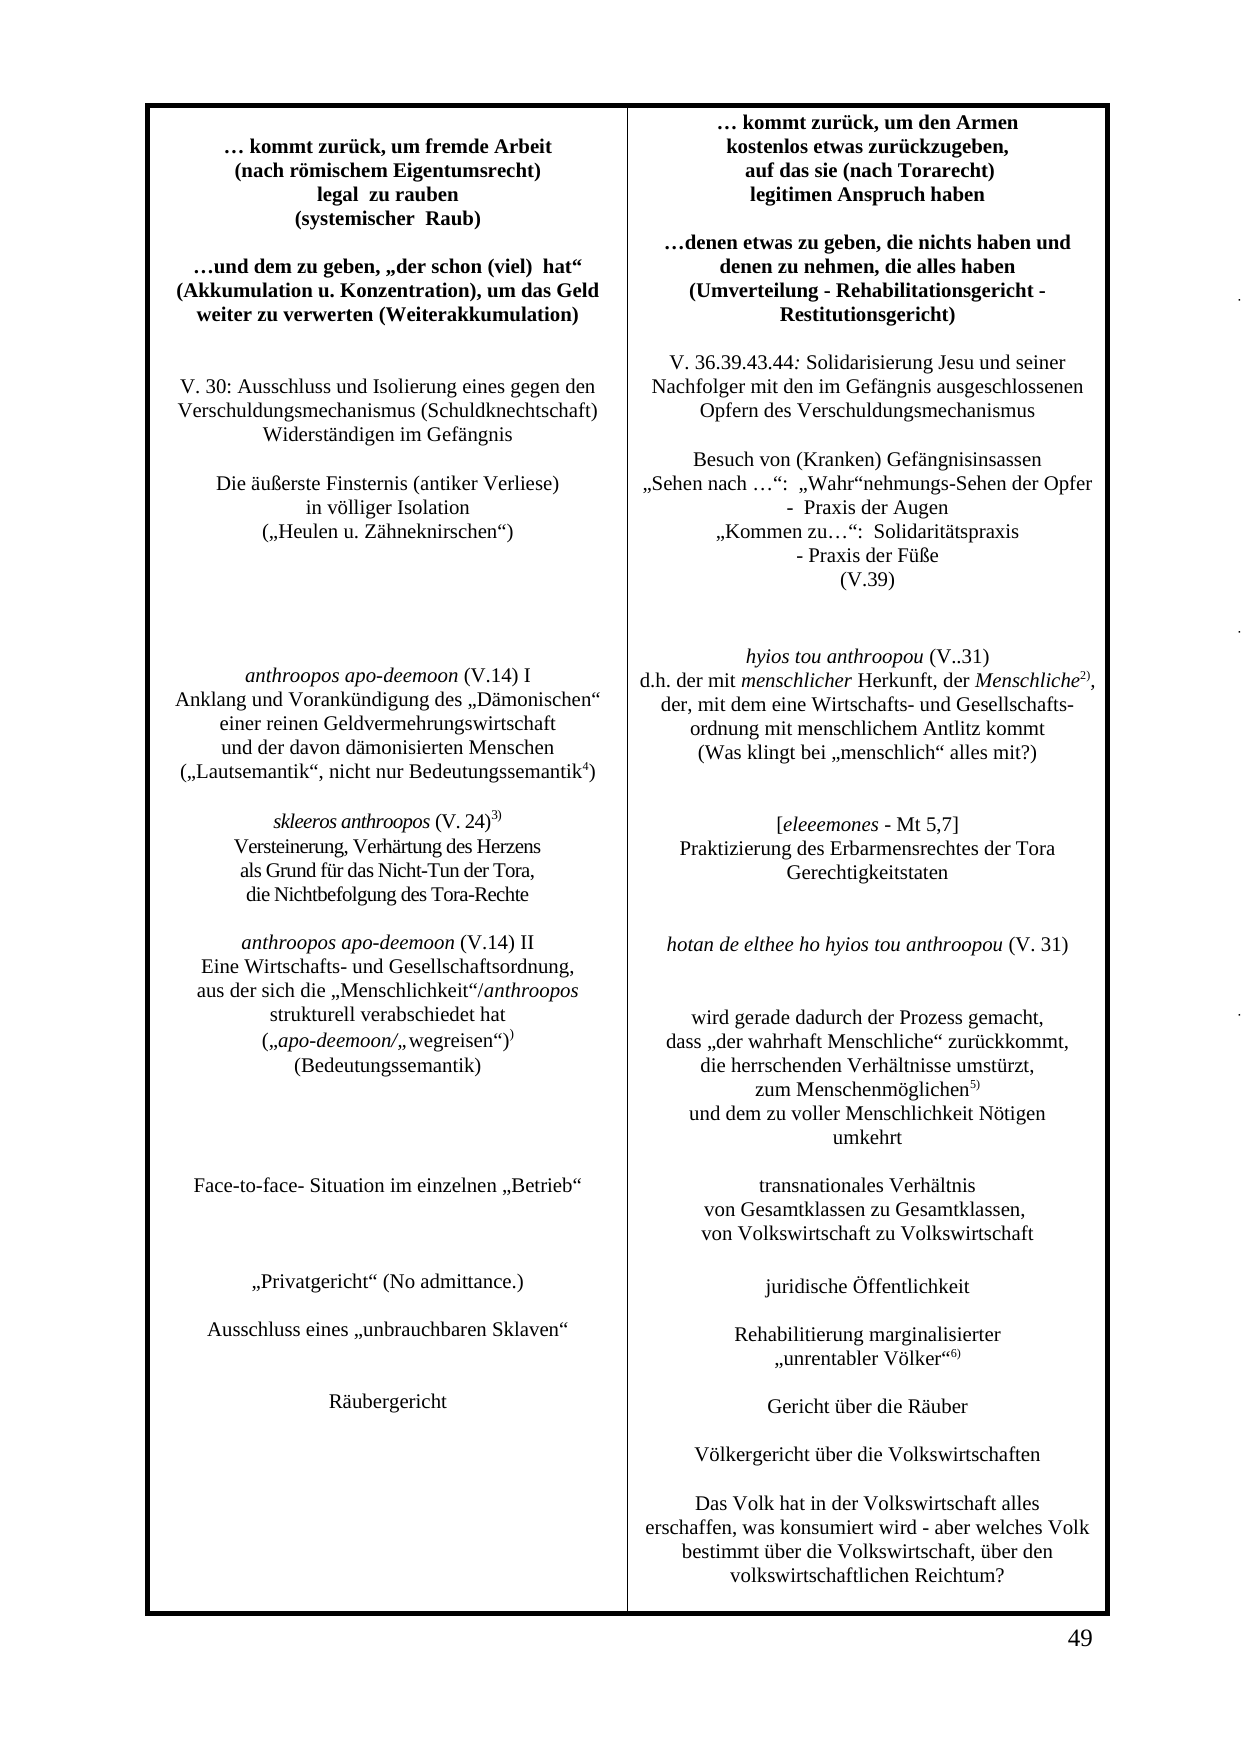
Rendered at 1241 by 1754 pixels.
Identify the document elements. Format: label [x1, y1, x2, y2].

table_cell [150, 108, 627, 1611]
table_cell [628, 108, 1105, 1611]
